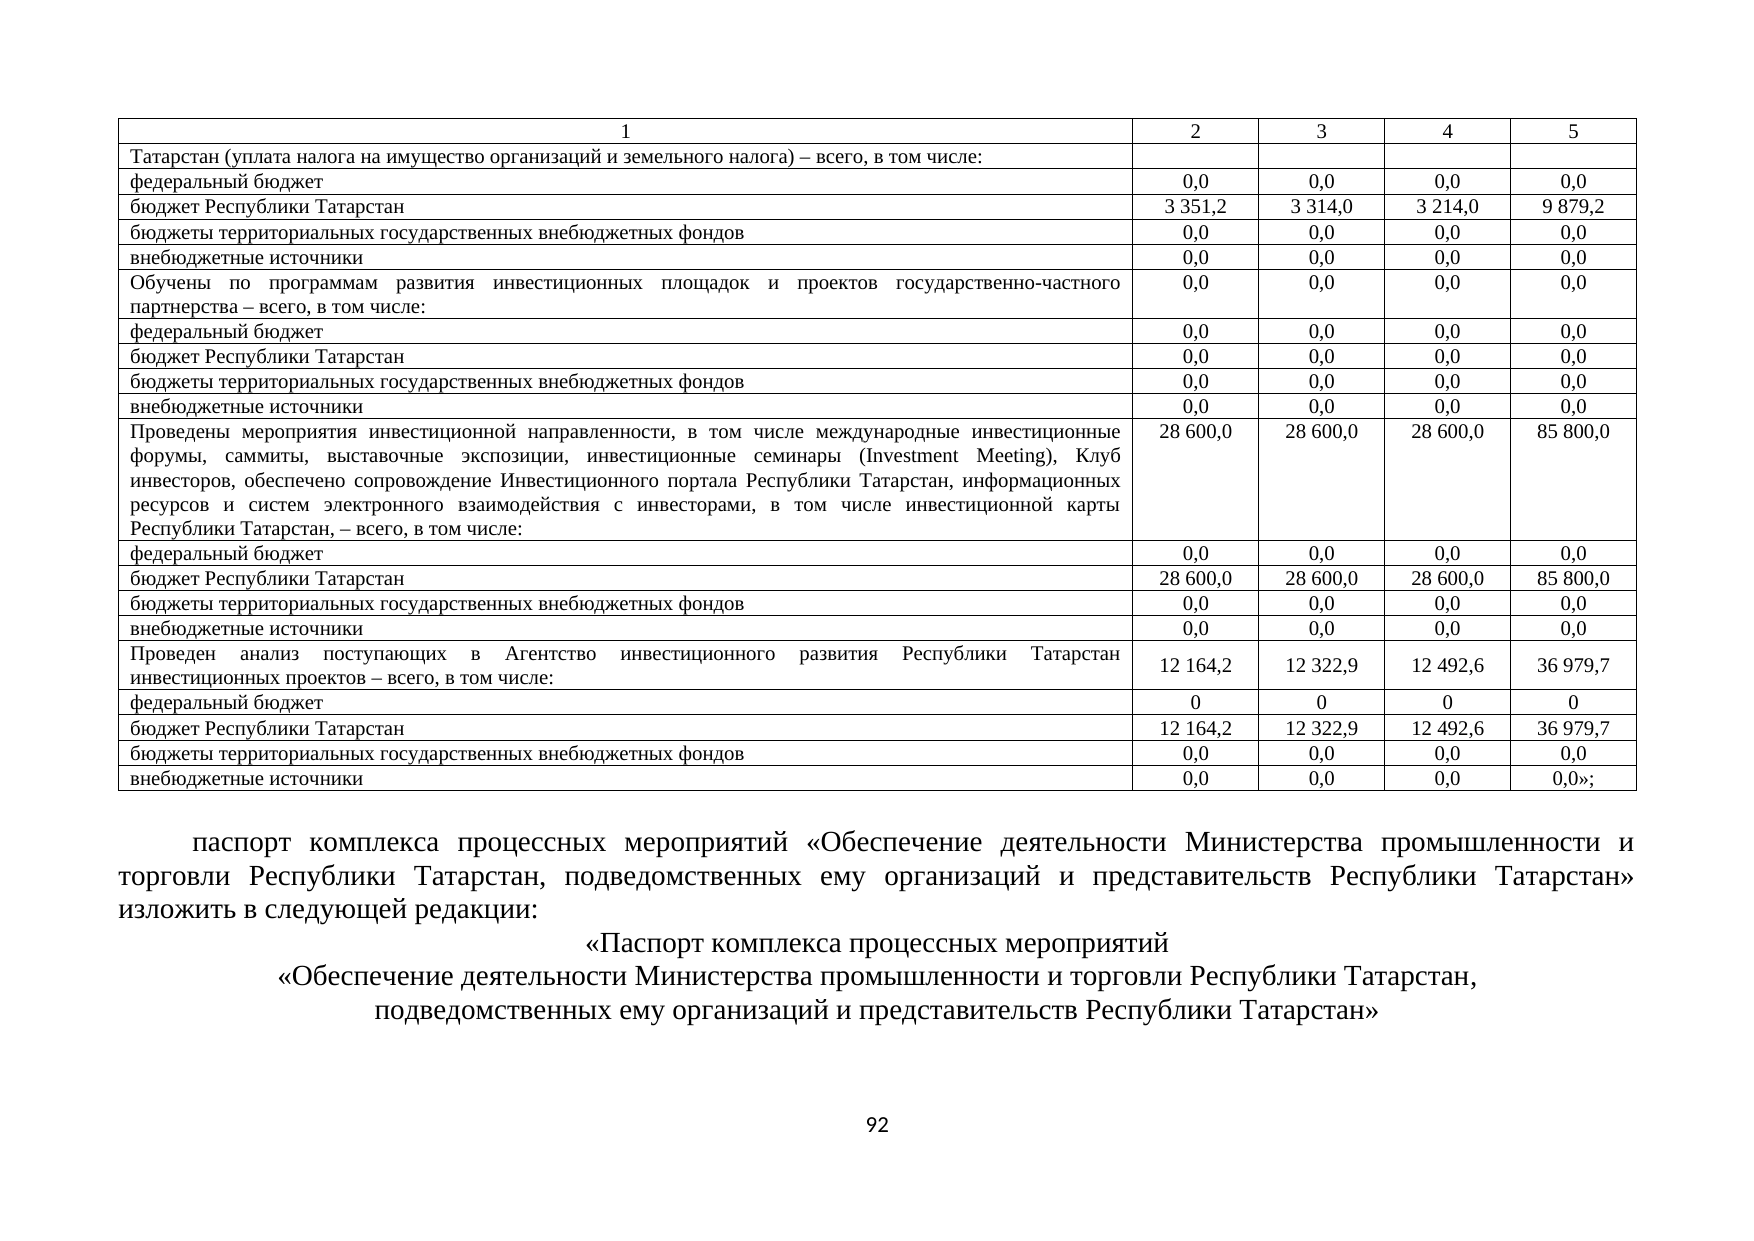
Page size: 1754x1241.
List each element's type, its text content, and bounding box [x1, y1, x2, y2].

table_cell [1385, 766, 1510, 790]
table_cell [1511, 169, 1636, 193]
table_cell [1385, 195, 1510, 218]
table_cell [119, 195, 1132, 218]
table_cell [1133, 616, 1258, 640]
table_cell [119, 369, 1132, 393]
text «Обеспечение деятельности Министерства промышленности и торговли Республики Татарстан, [118, 958, 1636, 992]
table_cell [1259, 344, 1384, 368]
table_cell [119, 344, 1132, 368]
text паспорт комплекса процессных мероприятий «Обеспечение деятельности Министерства промышленности и торговли Республики Татарстан, подведомственных ему организаций и представительств Республики Татарстан» изложить в следующей редакции: [118, 824, 1636, 925]
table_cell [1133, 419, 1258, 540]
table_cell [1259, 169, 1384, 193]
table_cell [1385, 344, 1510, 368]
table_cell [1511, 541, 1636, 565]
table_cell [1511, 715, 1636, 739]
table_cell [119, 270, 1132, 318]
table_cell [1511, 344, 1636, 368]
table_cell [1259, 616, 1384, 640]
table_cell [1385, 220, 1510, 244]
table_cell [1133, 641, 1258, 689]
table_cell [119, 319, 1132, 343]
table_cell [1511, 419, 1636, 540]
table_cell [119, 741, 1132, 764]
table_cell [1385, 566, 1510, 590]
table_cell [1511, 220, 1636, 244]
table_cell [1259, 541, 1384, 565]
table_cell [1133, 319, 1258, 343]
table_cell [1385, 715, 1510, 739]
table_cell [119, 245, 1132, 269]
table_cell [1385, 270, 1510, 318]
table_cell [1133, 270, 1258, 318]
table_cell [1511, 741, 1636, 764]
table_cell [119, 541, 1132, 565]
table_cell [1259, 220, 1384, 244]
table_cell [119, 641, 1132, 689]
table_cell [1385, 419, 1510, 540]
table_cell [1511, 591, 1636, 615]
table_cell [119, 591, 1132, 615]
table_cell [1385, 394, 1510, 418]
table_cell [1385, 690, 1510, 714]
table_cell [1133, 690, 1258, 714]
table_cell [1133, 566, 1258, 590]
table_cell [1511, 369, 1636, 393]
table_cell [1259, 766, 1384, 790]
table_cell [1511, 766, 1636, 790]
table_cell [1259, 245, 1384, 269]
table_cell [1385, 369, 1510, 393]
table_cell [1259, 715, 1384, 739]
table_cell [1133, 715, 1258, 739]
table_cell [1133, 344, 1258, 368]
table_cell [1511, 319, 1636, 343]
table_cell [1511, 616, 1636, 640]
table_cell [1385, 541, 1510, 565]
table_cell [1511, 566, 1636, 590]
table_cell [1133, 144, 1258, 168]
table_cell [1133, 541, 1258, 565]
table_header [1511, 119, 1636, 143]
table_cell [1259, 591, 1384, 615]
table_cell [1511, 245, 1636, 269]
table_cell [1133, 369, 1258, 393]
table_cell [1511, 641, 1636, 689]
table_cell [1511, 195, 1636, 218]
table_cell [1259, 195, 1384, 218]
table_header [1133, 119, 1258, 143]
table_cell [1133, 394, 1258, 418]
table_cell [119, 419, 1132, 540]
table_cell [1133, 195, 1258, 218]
text «Паспорт комплекса процессных мероприятий [118, 925, 1636, 958]
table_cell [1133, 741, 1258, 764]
text подведомственных ему организаций и представительств Республики Татарстан» [118, 992, 1636, 1053]
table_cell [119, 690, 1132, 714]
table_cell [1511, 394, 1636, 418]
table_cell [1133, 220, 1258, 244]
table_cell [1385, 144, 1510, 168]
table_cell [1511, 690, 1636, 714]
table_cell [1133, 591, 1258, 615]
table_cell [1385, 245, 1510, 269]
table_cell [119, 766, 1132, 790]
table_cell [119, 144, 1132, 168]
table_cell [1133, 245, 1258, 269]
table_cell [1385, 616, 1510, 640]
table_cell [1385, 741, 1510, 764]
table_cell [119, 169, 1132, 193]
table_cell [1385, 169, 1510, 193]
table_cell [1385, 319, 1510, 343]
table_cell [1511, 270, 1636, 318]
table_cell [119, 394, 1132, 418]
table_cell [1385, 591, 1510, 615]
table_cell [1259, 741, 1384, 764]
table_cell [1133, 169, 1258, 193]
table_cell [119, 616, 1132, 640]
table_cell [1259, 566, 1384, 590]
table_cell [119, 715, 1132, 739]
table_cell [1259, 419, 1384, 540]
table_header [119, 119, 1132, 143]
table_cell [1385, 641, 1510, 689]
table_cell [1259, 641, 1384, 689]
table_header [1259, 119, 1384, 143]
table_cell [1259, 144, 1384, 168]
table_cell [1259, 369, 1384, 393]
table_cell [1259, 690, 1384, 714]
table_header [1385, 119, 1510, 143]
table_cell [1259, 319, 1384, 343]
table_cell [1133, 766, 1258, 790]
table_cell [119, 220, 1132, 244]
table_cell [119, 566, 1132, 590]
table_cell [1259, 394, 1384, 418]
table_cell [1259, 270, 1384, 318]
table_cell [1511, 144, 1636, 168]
